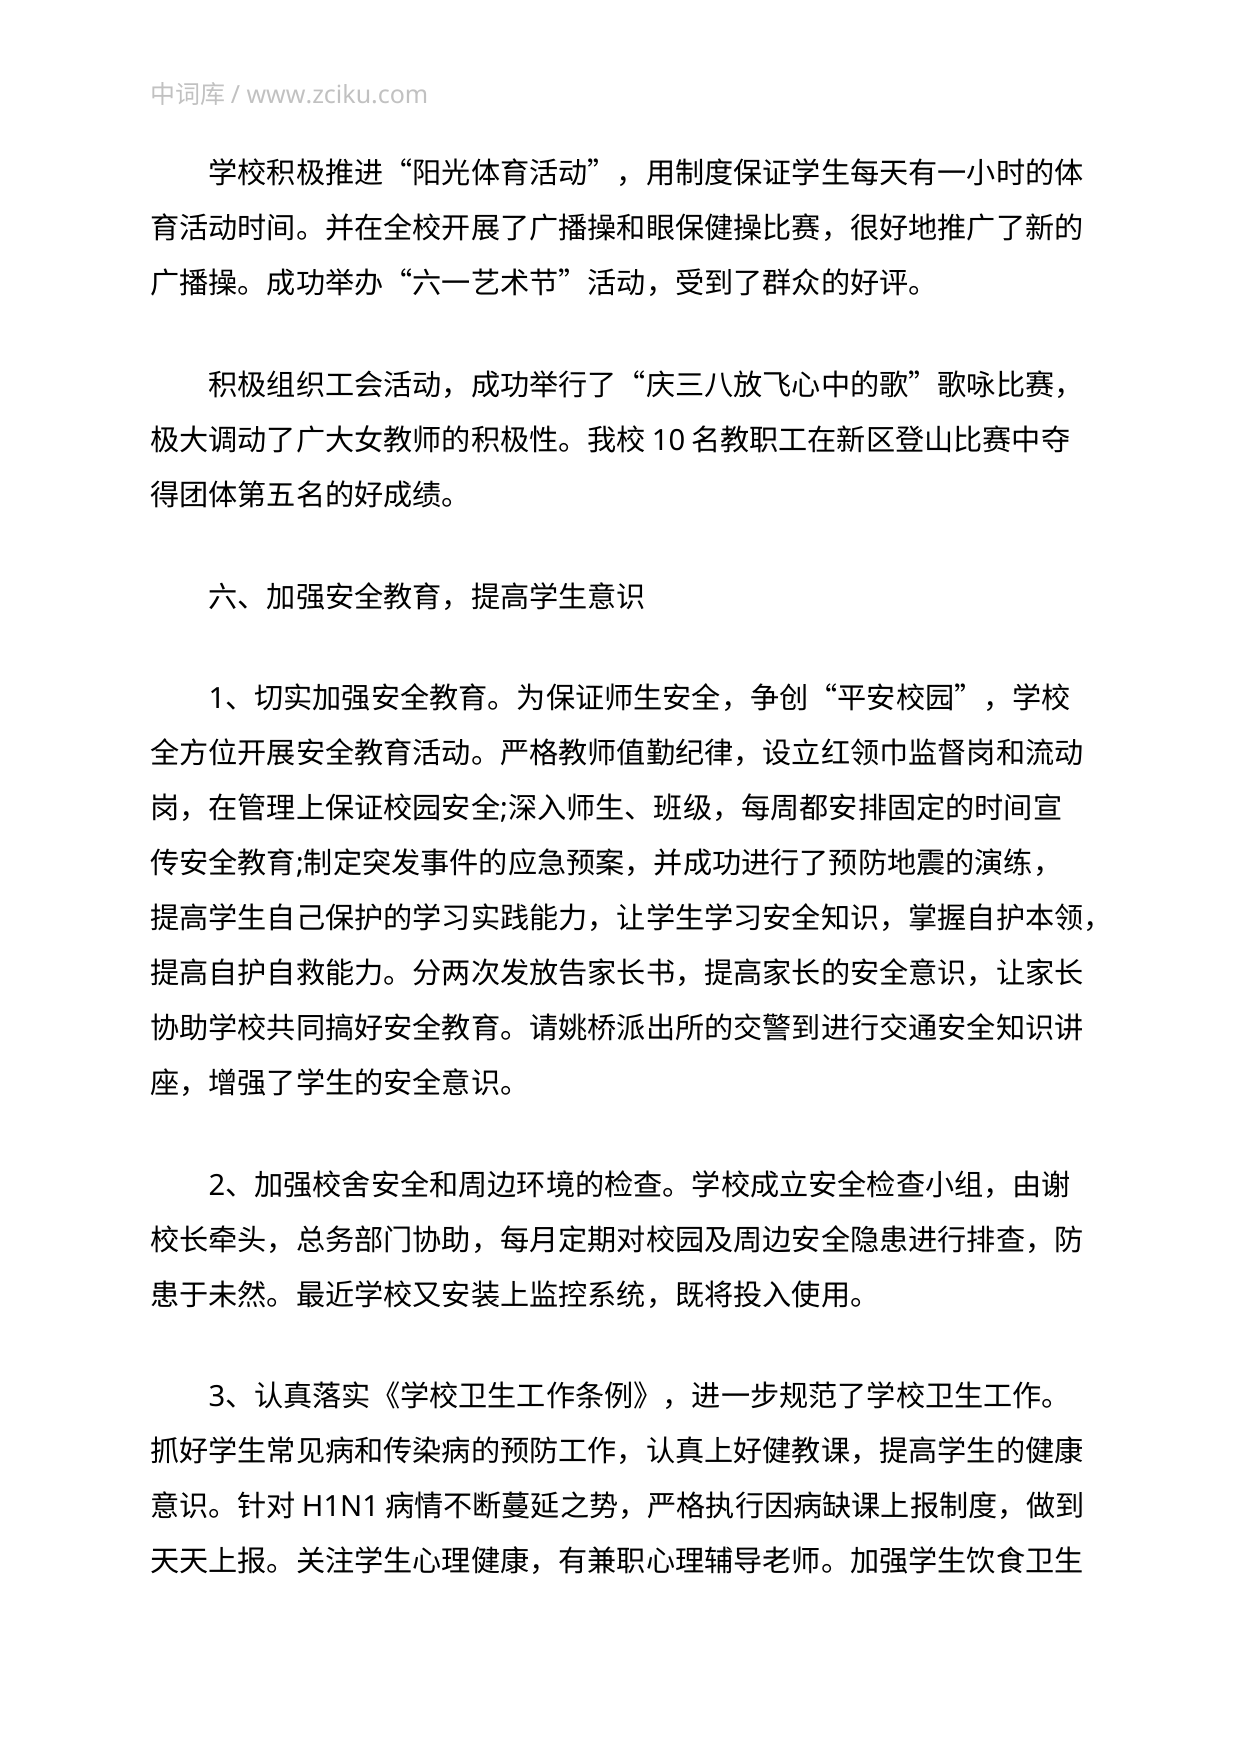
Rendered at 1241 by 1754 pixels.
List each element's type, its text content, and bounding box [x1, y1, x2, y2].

text 2、加强校舍安全和周边环境的检查。学校成立安全检查小组，由谢校长牵头，总务部门协助，每月定期对校园及周边安全隐患进行排查，防患于未然。最近学校又安装上监控系统，既将投入使用。 [150, 1161, 1090, 1313]
text 六、加强安全教育，提高学生意识 [150, 573, 1090, 616]
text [150, 1373, 1090, 1580]
text 1、切实加强安全教育。为保证师生安全，争创“平安校园”，学校全方位开展安全教育活动。严格教师值勤纪律，设立红领巾监督岗和流动岗，在管理上保证校园安全;深入师生、班级，每周都安排固定的时间宣传安全教育;制定突发事件的应急预案，并成功进行了预防地震的演练，提高学生自己保护的学习实践能力，让学生学习安全知识，掌握自护本领，提高自护自救能力。分两次发放告家长书，提高家长的安全意识，让家长协助学校共同搞好安全教育。请姚桥派出所的交警到进行交通安全知识讲座，增强了学生的安全意识。 [150, 675, 1090, 1102]
text 积极组织工会活动，成功举行了“庆三八放飞心中的歌”歌咏比赛，极大调动了广大女教师的积极性。我校10名教职工在新区登山比赛中夺得团体第五名的好成绩。 [150, 362, 1090, 514]
text 学校积极推进“阳光体育活动”，用制度保证学生每天有一小时的体育活动时间。并在全校开展了广播操和眼保健操比赛，很好地推广了新的广播操。成功举办“六一艺术节”活动，受到了群众的好评。 [150, 150, 1090, 302]
